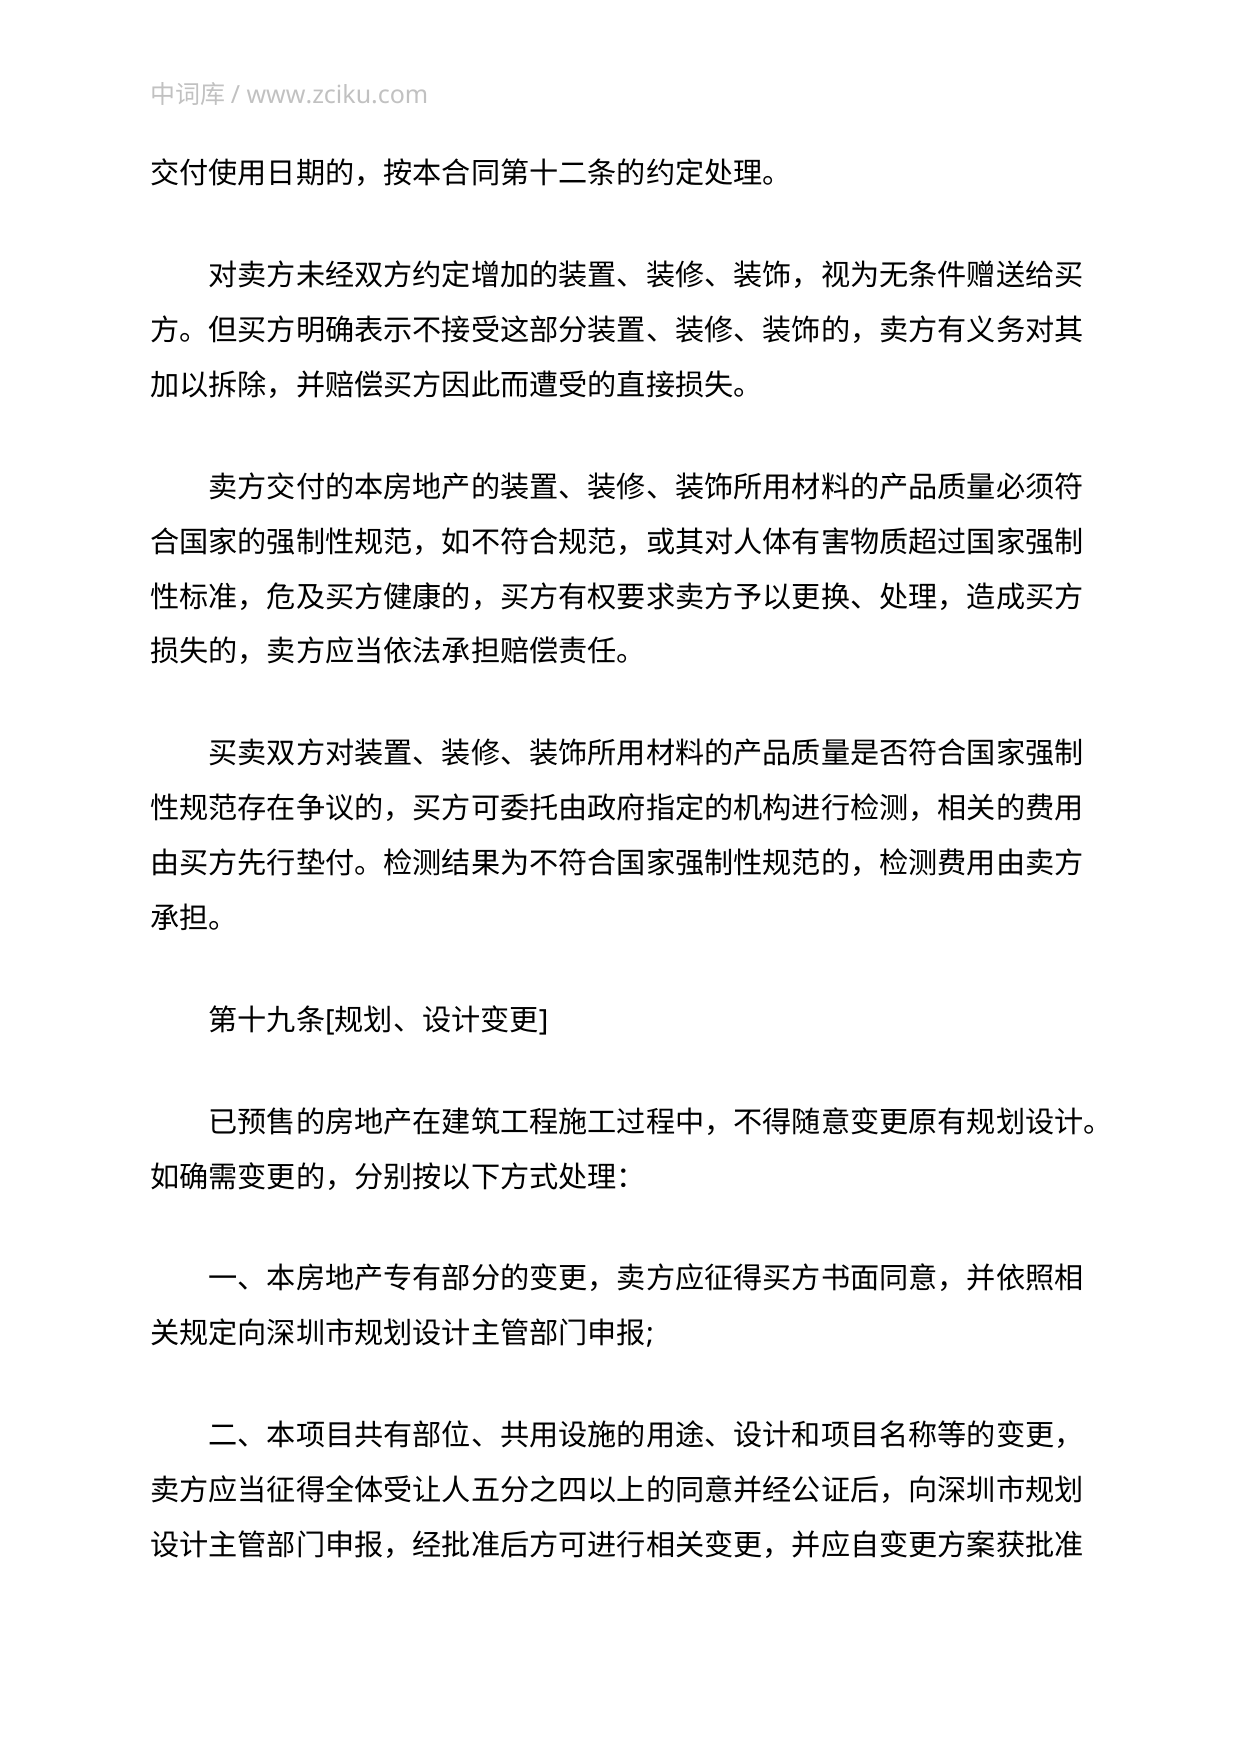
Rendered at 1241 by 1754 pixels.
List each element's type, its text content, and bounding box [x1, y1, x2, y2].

text 第十九条[规划、设计变更] [150, 996, 1090, 1039]
text 一、本房地产专有部分的变更，卖方应征得买方书面同意，并依照相关规定向深圳市规划设计主管部门申报; [150, 1255, 1090, 1352]
text 已预售的房地产在建筑工程施工过程中，不得随意变更原有规划设计。如确需变更的，分别按以下方式处理： [150, 1098, 1090, 1195]
text 买卖双方对装置、装修、装饰所用材料的产品质量是否符合国家强制性规范存在争议的，买方可委托由政府指定的机构进行检测，相关的费用由买方先行垫付。检测结果为不符合国家强制性规范的，检测费用由卖方承担。 [150, 730, 1090, 937]
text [150, 1412, 1090, 1564]
text 卖方交付的本房地产的装置、装修、装饰所用材料的产品质量必须符合国家的强制性规范，如不符合规范，或其对人体有害物质超过国家强制性标准，危及买方健康的，买方有权要求卖方予以更换、处理，造成买方损失的，卖方应当依法承担赔偿责任。 [150, 463, 1090, 670]
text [150, 150, 1090, 192]
text 对卖方未经双方约定增加的装置、装修、装饰，视为无条件赠送给买方。但买方明确表示不接受这部分装置、装修、装饰的，卖方有义务对其加以拆除，并赔偿买方因此而遭受的直接损失。 [150, 252, 1090, 404]
